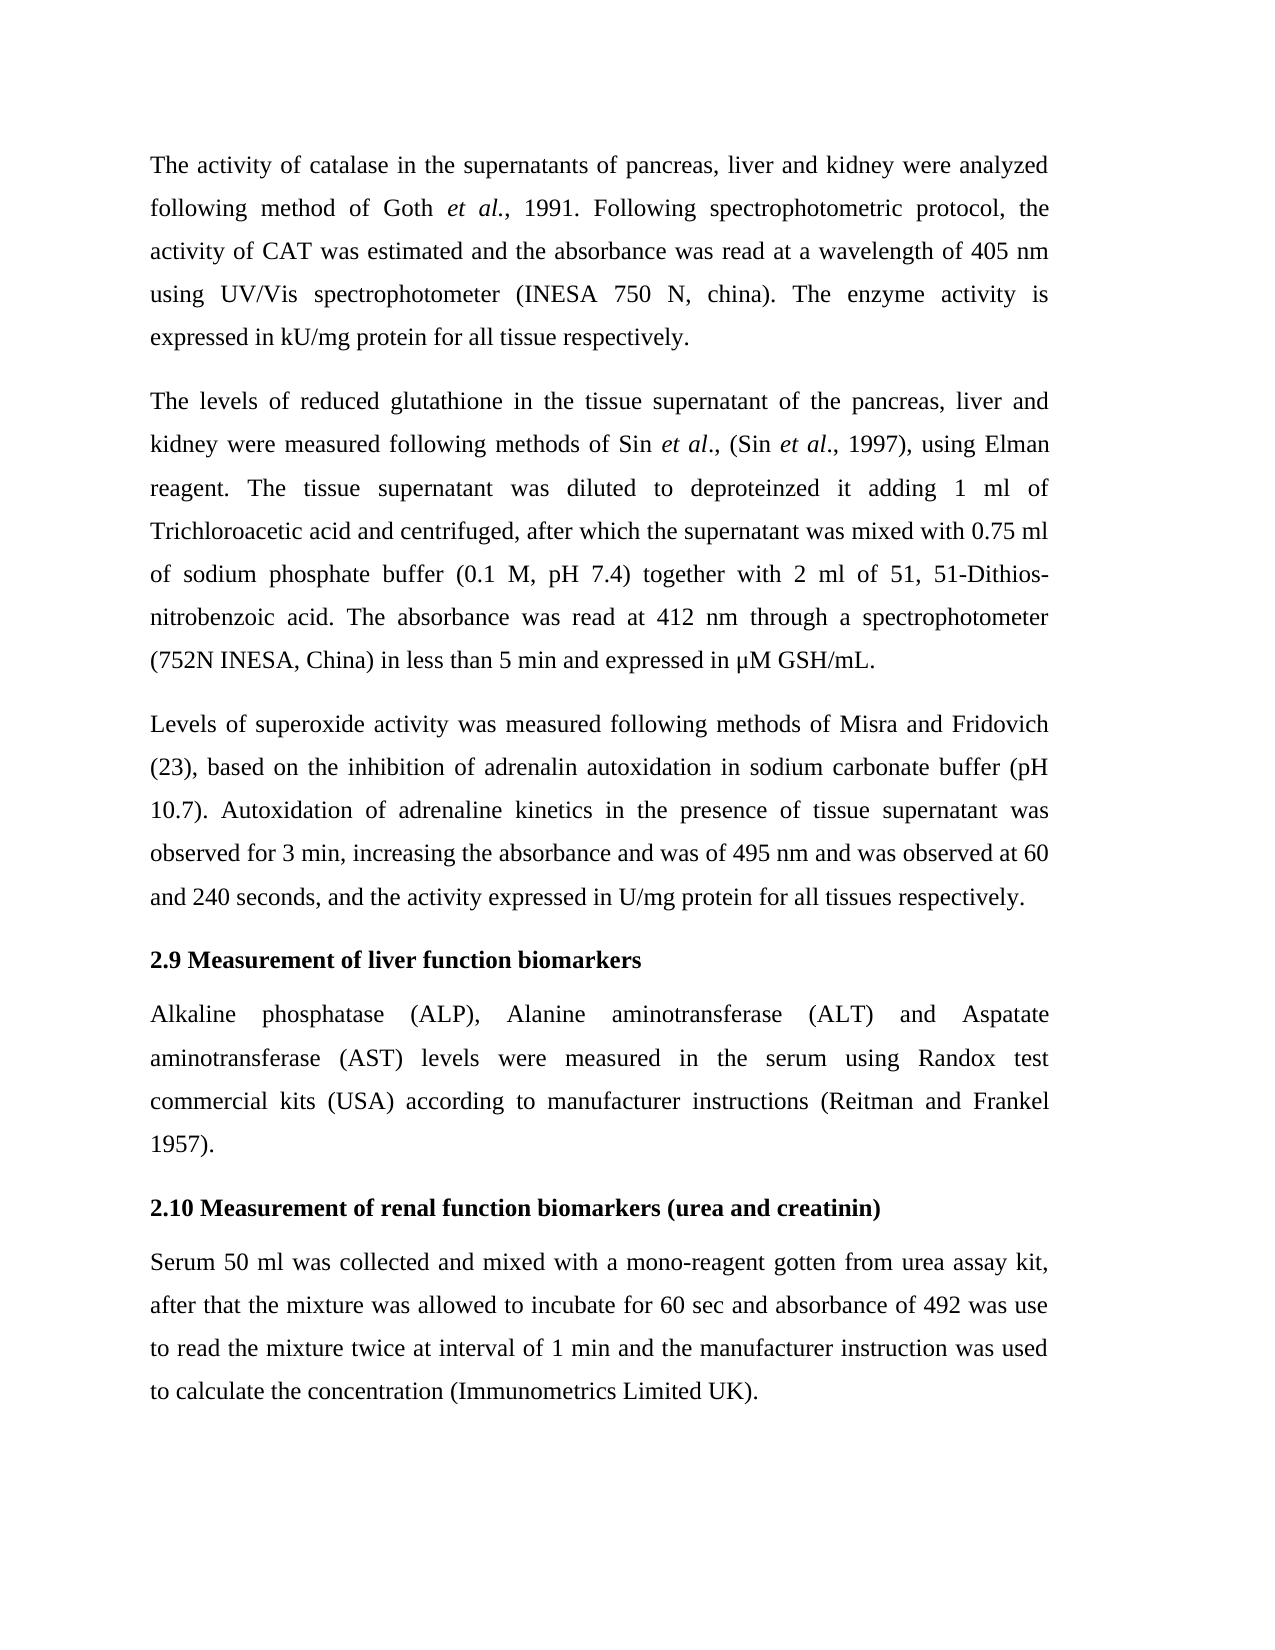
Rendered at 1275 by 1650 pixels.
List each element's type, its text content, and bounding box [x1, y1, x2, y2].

text Levels of superoxide activity was measured following methods of Misra and Fridovich (23), based on the inhibition of adrenalin autoxidation in sodium carbonate buffer (pH 10.7). Autoxidation of adrenaline kinetics in the presence of tissue supernatant was observed for 3 min, increasing the absorbance and was of 495 nm and was observed at 60 and 240 seconds, and the activity expressed in U/mg protein for all tissues respectively. [150, 709, 1050, 910]
text Alkaline phosphatase (ALP), Alanine aminotransferase (ALT) and Aspatate aminotransferase (AST) levels were measured in the serum using Randox test commercial kits (USA) according to manufacturer instructions (Reitman and Frankel 1957). [150, 999, 1050, 1158]
text 2.9 Measurement of liver function biomarkers [150, 946, 1050, 974]
text 2.10 Measurement of renal function biomarkers (urea and creatinin) [150, 1193, 1050, 1222]
text Serum 50 ml was collected and mixed with a mono-reagent gotten from urea assay kit, after that the mixture was allowed to incubate for 60 sec and absorbance of 492 was use to read the mixture twice at interval of 1 min and the manufacturer instruction was used to calculate the concentration (Immunometrics Limited UK). [150, 1247, 1050, 1405]
text The levels of reduced glutathione in the tissue supernatant of the pancreas, liver and kidney were measured following methods of Sin et al., (Sin et al., 1997), using Elman reagent. The tissue supernatant was diluted to deproteinzed it adding 1 ml of Trichloroacetic acid and centrifuged, after which the supernatant was mixed with 0.75 ml of sodium phosphate buffer (0.1 M, pH 7.4) together with 2 ml of 51, 51-Dithios-nitrobenzoic acid. The absorbance was read at 412 nm through a spectrophotometer (752N INESA, China) in less than 5 min and expressed in μM GSH/mL. [150, 386, 1050, 674]
text The activity of catalase in the supernatants of pancreas, liver and kidney were analyzed following method of Goth et al., 1991. Following spectrophotometric protocol, the activity of CAT was estimated and the absorbance was read at a wavelength of 405 nm using UV/Vis spectrophotometer (INESA 750 N, china). The enzyme activity is expressed in kU/mg protein for all tissue respectively. [150, 150, 1050, 351]
